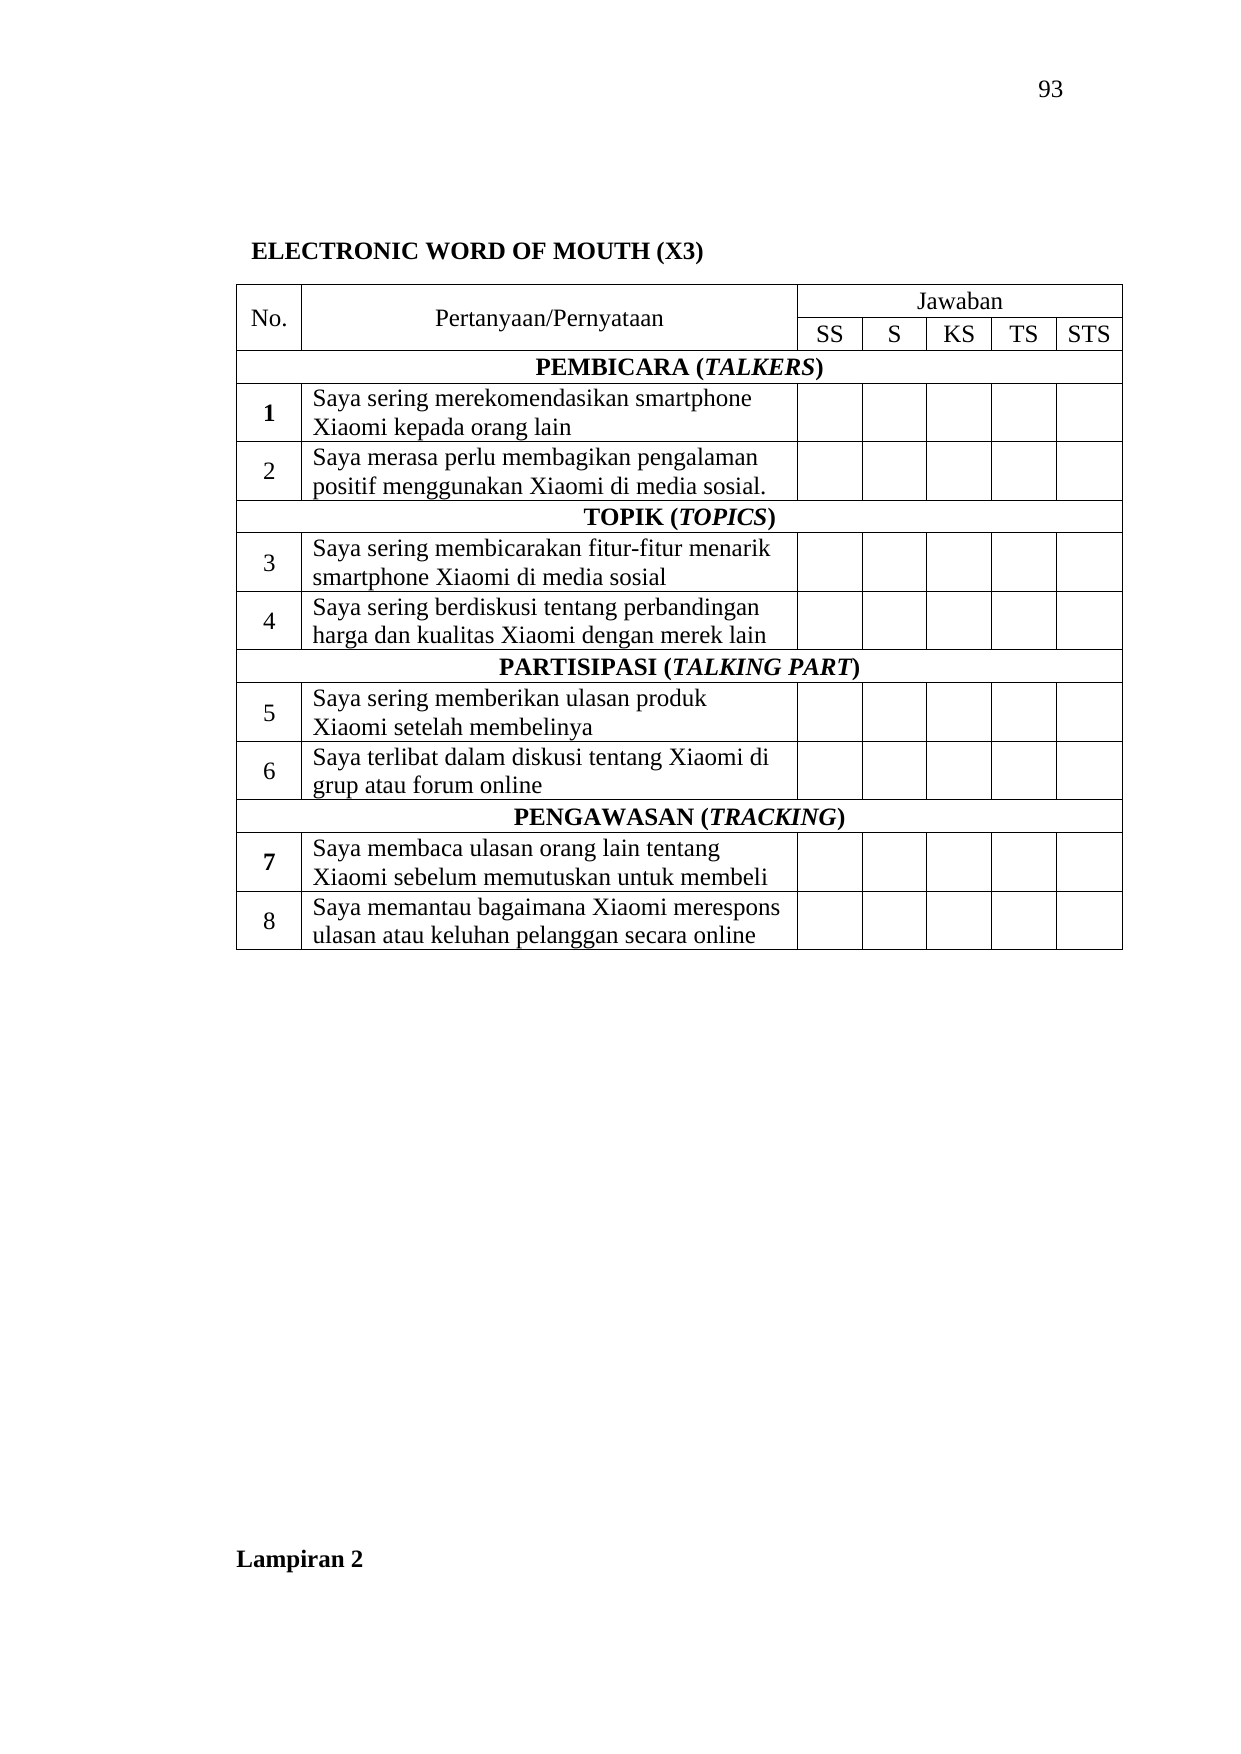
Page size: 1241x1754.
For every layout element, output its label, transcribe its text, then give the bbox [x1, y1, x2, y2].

table_cell [863, 683, 926, 741]
table_header Pertanyaan/Pernyataan [302, 285, 797, 349]
table_cell [863, 592, 926, 649]
table_cell SS [798, 318, 862, 349]
table_cell [798, 683, 862, 741]
table_cell [992, 592, 1056, 649]
table_cell Saya terlibat dalam diskusi tentang Xiaomi di grup atau forum online [302, 742, 797, 799]
table_cell Saya sering merekomendasikan smartphone Xiaomi kepada orang lain [302, 384, 797, 441]
table_cell [863, 384, 926, 441]
table_cell TOPIK (TOPICS) [237, 501, 1122, 532]
table_cell [927, 533, 991, 591]
table_cell [927, 742, 991, 799]
table_cell [992, 892, 1056, 949]
table_cell STS [1057, 318, 1122, 349]
table_cell [863, 442, 926, 499]
table_cell Saya memantau bagaimana Xiaomi merespons ulasan atau keluhan pelanggan secara online [302, 892, 797, 949]
table_cell 2 [237, 442, 301, 499]
table_cell [863, 742, 926, 799]
table_cell [927, 384, 991, 441]
table_cell [1057, 384, 1122, 441]
table_header No. [237, 285, 301, 349]
table_header Jawaban [798, 285, 1122, 317]
table_cell [798, 592, 862, 649]
text Lampiran 2 [236, 1544, 1063, 1573]
table_cell Saya sering memberikan ulasan produk Xiaomi setelah membelinya [302, 683, 797, 741]
table_cell PENGAWASAN (TRACKING) [237, 800, 1122, 832]
table_cell [863, 892, 926, 949]
table_cell 7 [237, 833, 301, 891]
table_cell [927, 892, 991, 949]
table_cell [1057, 892, 1122, 949]
table_cell 3 [237, 533, 301, 591]
table_cell Saya sering membicarakan fitur-fitur menarik smartphone Xiaomi di media sosial [302, 533, 797, 591]
table_cell [798, 892, 862, 949]
table_cell [992, 442, 1056, 499]
table_cell 5 [237, 683, 301, 741]
table_cell [992, 533, 1056, 591]
table_cell 8 [237, 892, 301, 949]
table_cell [927, 833, 991, 891]
text ELECTRONIC WORD OF MOUTH (X3) [251, 236, 1063, 265]
table_cell 6 [237, 742, 301, 799]
table_cell [992, 742, 1056, 799]
table_cell [798, 442, 862, 499]
table_cell [863, 833, 926, 891]
table_cell [927, 592, 991, 649]
table_cell [863, 533, 926, 591]
table_cell [992, 683, 1056, 741]
table_cell [1057, 533, 1122, 591]
table_cell PEMBICARA (TALKERS) [237, 351, 1122, 382]
table_cell [1057, 742, 1122, 799]
table_cell [1057, 833, 1122, 891]
table_cell S [863, 318, 926, 349]
table_cell [1057, 592, 1122, 649]
table_cell [992, 384, 1056, 441]
table_cell Saya membaca ulasan orang lain tentang Xiaomi sebelum memutuskan untuk membeli [302, 833, 797, 891]
table_cell [798, 384, 862, 441]
table_cell [927, 442, 991, 499]
table_cell [1057, 683, 1122, 741]
table_cell [927, 683, 991, 741]
table_cell [798, 833, 862, 891]
table_cell 4 [237, 592, 301, 649]
table_cell PARTISIPASI (TALKING PART) [237, 650, 1122, 682]
table_cell KS [927, 318, 991, 349]
table_cell [798, 742, 862, 799]
table_cell 1 [237, 384, 301, 441]
table_cell TS [992, 318, 1056, 349]
table_cell Saya merasa perlu membagikan pengalaman positif menggunakan Xiaomi di media sosial. [302, 442, 797, 499]
table_cell [992, 833, 1056, 891]
table_cell [1057, 442, 1122, 499]
table_cell [798, 533, 862, 591]
table_cell Saya sering berdiskusi tentang perbandingan harga dan kualitas Xiaomi dengan merek lain [302, 592, 797, 649]
